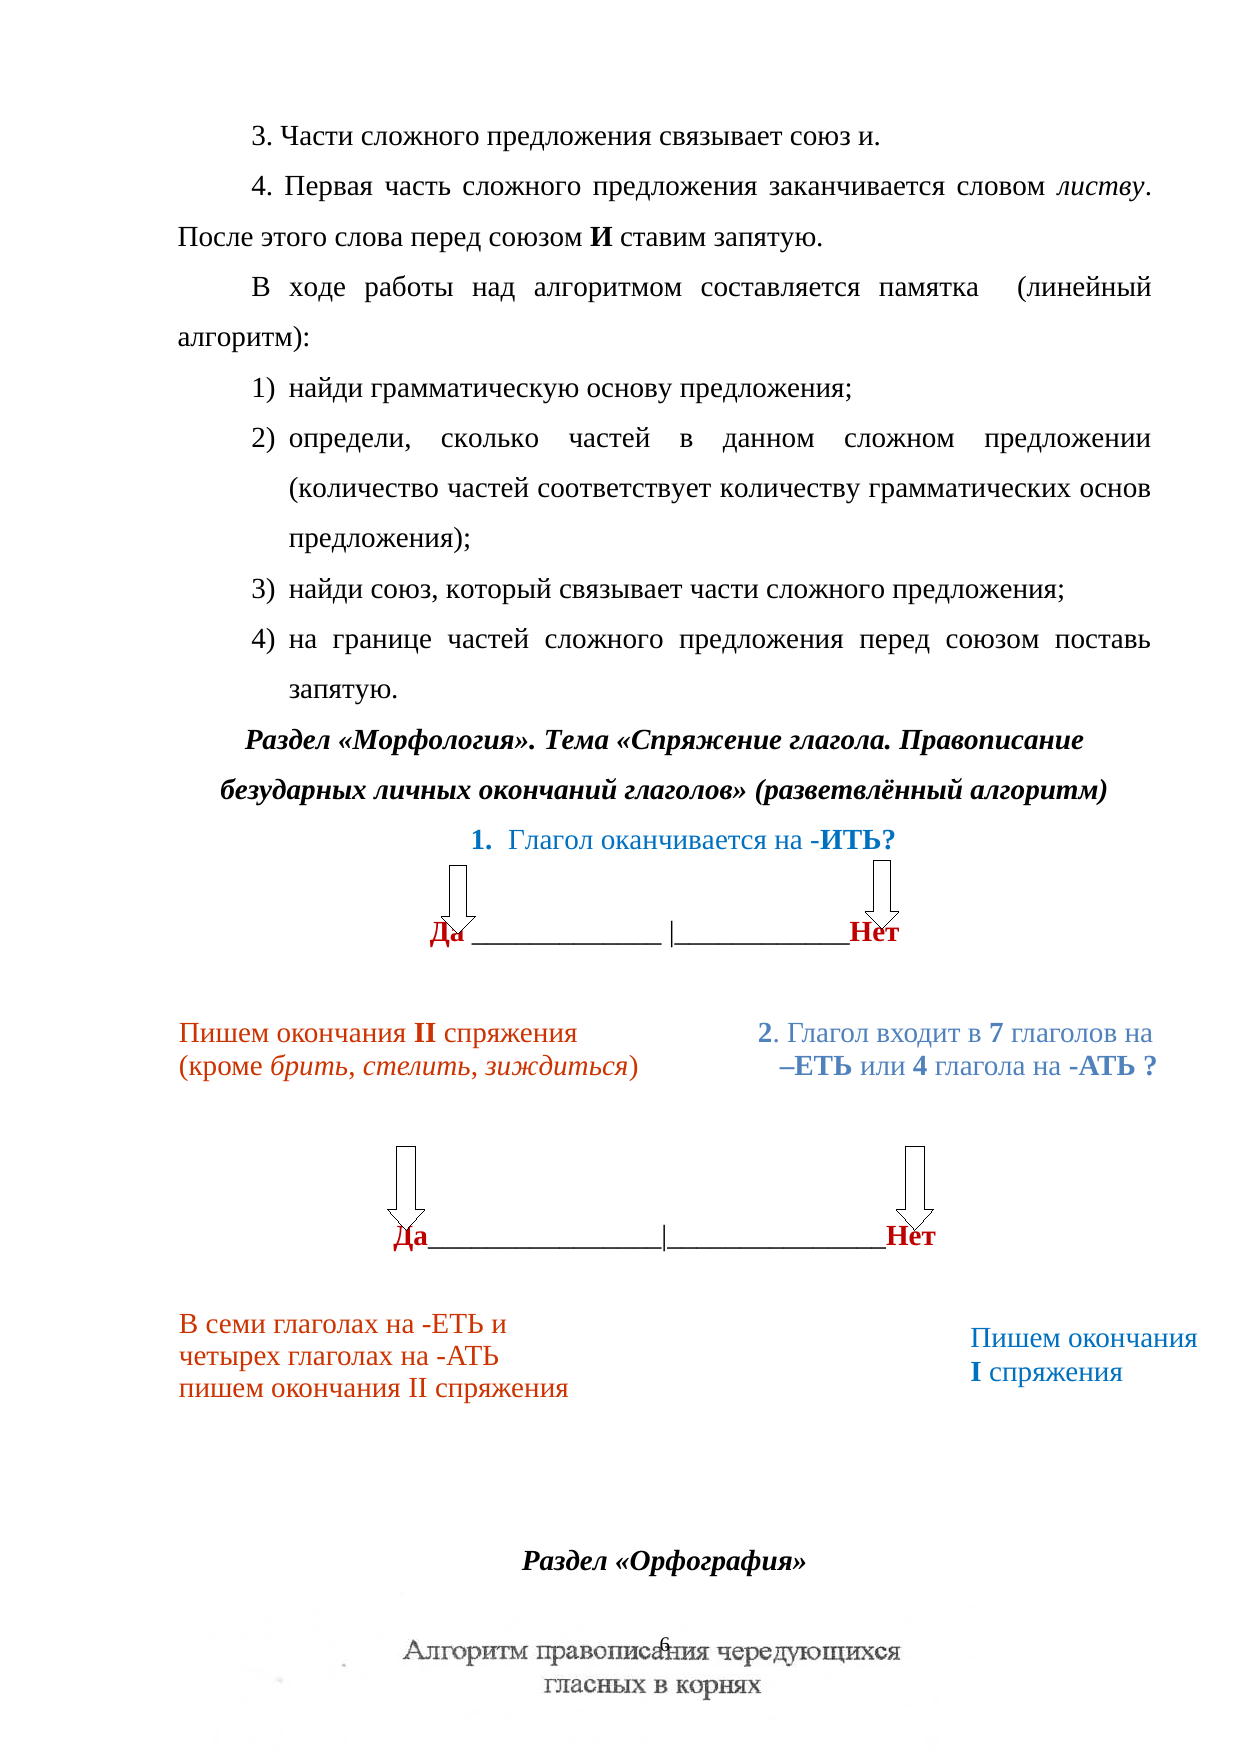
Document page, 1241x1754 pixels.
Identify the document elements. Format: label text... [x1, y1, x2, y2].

list определи, сколько частей в данном сложном предложении (количество частей соответствует количеству грамматических основ предложения); [251, 420, 1152, 554]
table_header Пишем окончания II спряжения (кроме брить, стелить, зиждиться) [177, 964, 727, 1137]
table_header В семи глаголах на -ЕТЬ и четырех глаголах на -АТЬ пишем окончания II спряжения [177, 1269, 969, 1443]
text Раздел «Орфография» [177, 1543, 1152, 1577]
text В ходе работы над алгоритмом составляется памятка (линейный алгоритм): [177, 269, 1152, 353]
list найди союз, который связывает части сложного предложения; [251, 571, 1152, 604]
text 3. Части сложного предложения связывает союз и. [177, 118, 1152, 152]
table_header Пишем окончания I спряжения [969, 1269, 1240, 1443]
list на границе частей сложного предложения перед союзом поставь запятую. [251, 621, 1152, 705]
text Раздел «Морфология». Тема «Спряжение глагола. Правописание безударных личных окончаний глаголов» (разветвлённый алгоритм) [177, 722, 1152, 806]
list найди грамматическую основу предложения; [251, 370, 1152, 403]
picture [184, 1590, 1091, 1754]
text Да________________|_______________Нет [177, 1218, 1152, 1252]
text 4. Первая часть сложного предложения заканчивается словом листву. После этого слова перед союзом И ставим запятую. [177, 168, 1152, 252]
list Глагол оканчивается на -ИТЬ? [215, 822, 1152, 856]
table_header 2. Глагол входит в 7 глаголов на –ЕТЬ или 4 глагола на -АТЬ ? [727, 964, 1240, 1137]
text Да _____________ |____________Нет [446, 914, 1152, 947]
text Да _____________ |____________Нет [177, 914, 449, 947]
